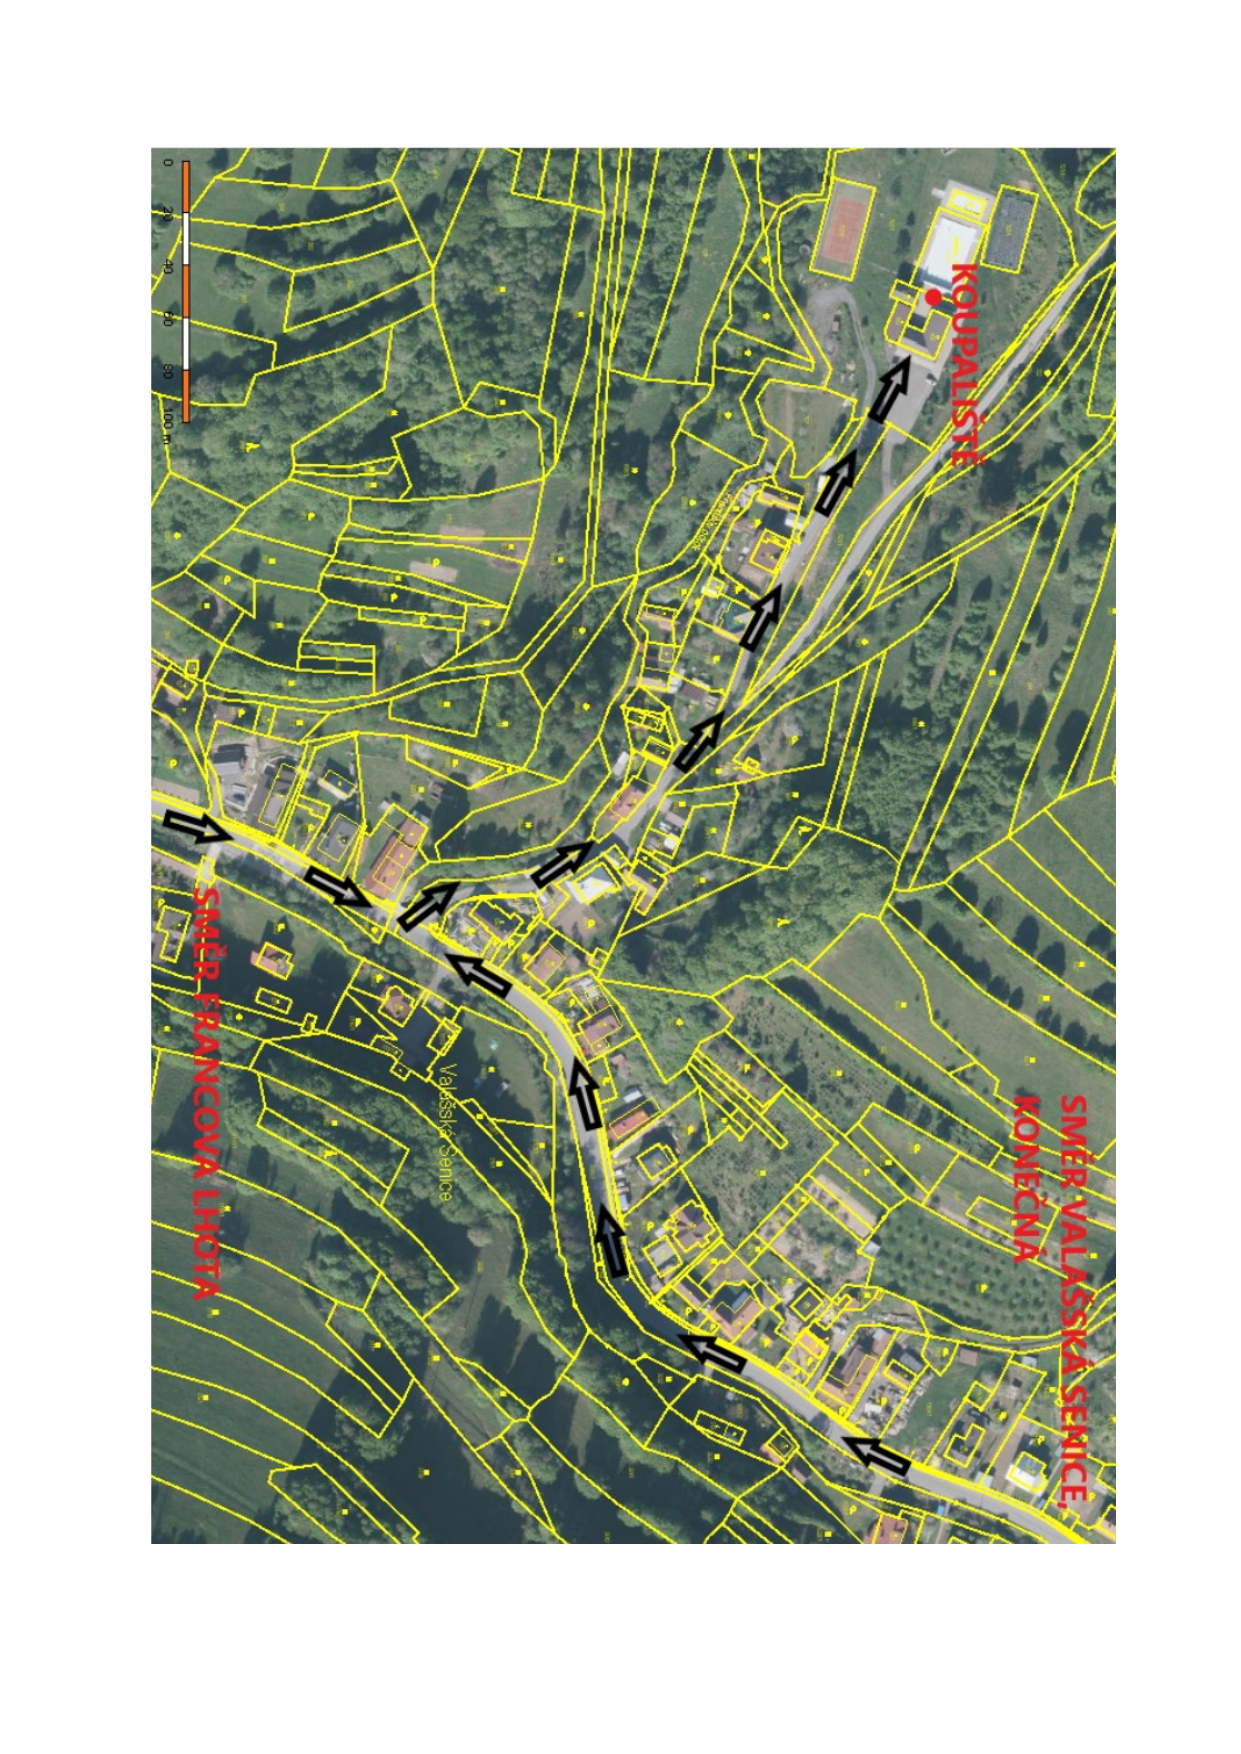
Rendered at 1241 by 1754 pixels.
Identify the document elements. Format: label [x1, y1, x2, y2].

picture [152, 149, 1116, 1544]
